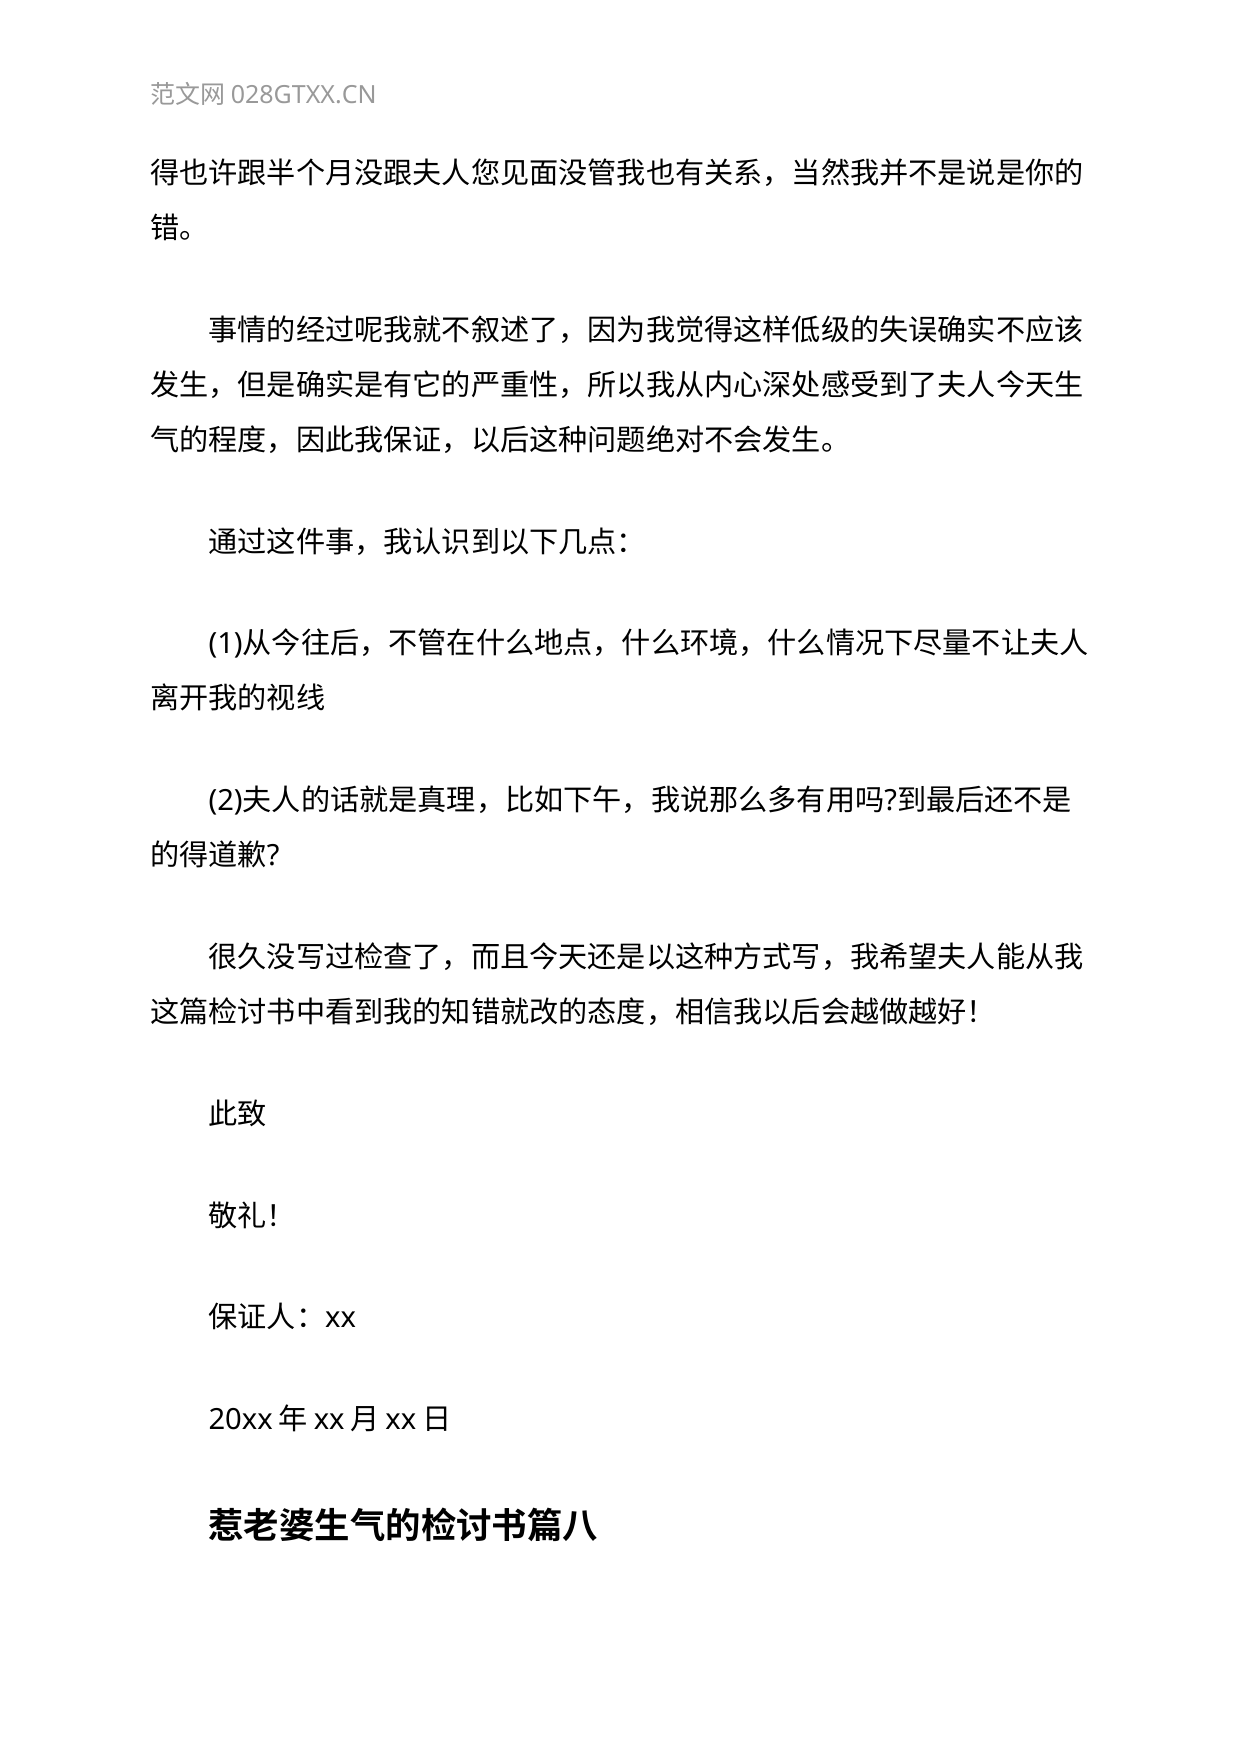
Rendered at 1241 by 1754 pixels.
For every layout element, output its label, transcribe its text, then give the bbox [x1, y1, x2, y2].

text 此致 [150, 1090, 1090, 1133]
text 惹老婆生气的检讨书篇八 [150, 1498, 1090, 1549]
text 保证人：xx [150, 1294, 1090, 1336]
text 20xx年xx月xx日 [150, 1396, 1090, 1438]
text (2)夫人的话就是真理，比如下午，我说那么多有用吗?到最后还不是的得道歉? [150, 777, 1090, 874]
text 事情的经过呢我就不叙述了，因为我觉得这样低级的失误确实不应该发生，但是确实是有它的严重性，所以我从内心深处感受到了夫人今天生气的程度，因此我保证，以后这种问题绝对不会发生。 [150, 307, 1090, 459]
text 很久没写过检查了，而且今天还是以这种方式写，我希望夫人能从我这篇检讨书中看到我的知错就改的态度，相信我以后会越做越好！ [150, 934, 1090, 1031]
text (1)从今往后，不管在什么地点，什么环境，什么情况下尽量不让夫人离开我的视线 [150, 620, 1090, 717]
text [150, 150, 1090, 247]
text 敬礼！ [150, 1192, 1090, 1234]
text 通过这件事，我认识到以下几点： [150, 518, 1090, 561]
